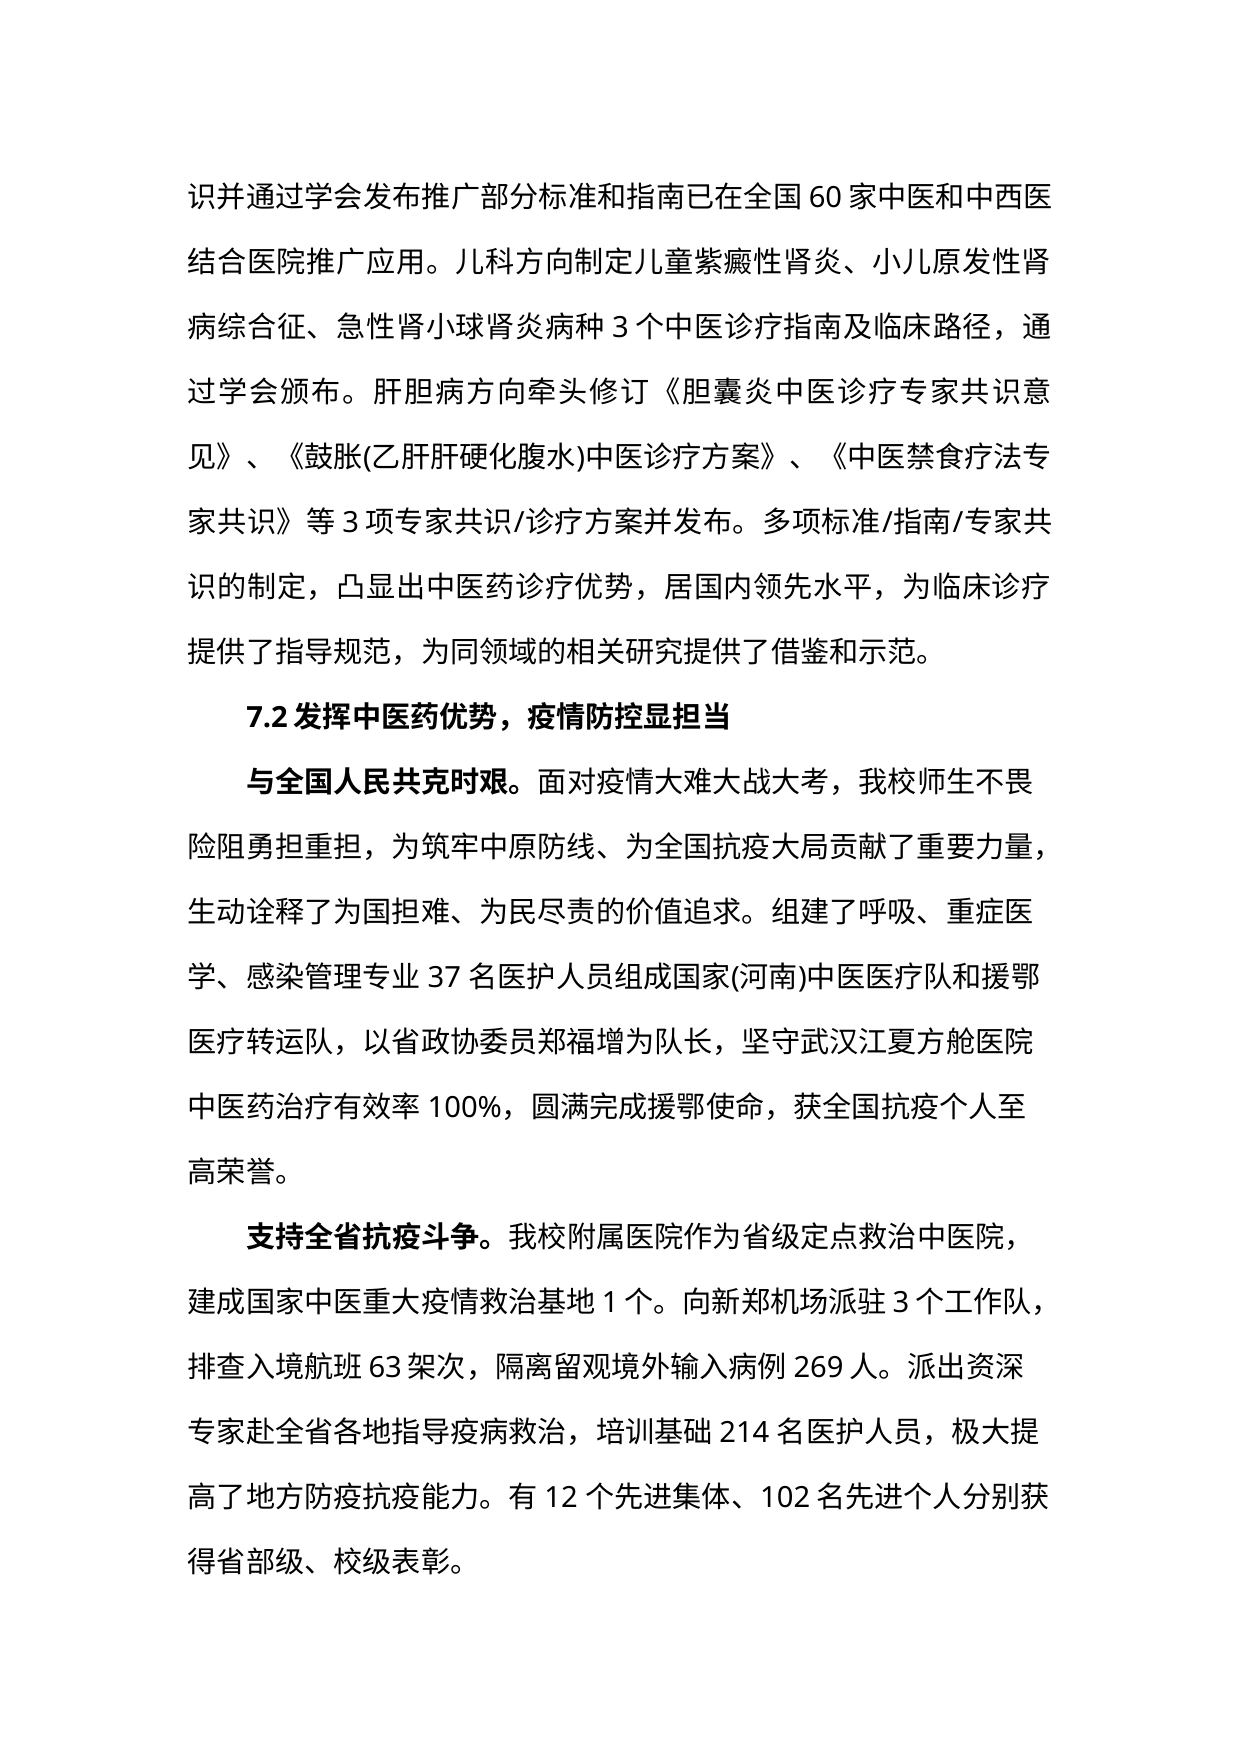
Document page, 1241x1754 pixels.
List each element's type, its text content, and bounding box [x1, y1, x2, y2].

text 7.2发挥中医药优势，疫情防控显担当 [187, 682, 1053, 747]
text 与全国人民共克时艰。面对疫情大难大战大考，我校师生不畏险阻勇担重担，为筑牢中原防线、为全国抗疫大局贡献了重要力量，生动诠释了为国担难、为民尽责的价值追求。组建了呼吸、重症医学、感染管理专业 37 名医护人员组成国家(河南)中医医疗队和援鄂医疗转运队，以省政协委员郑福增为队长，坚守武汉江夏方舱医院中医药治疗有效率 100%，圆满完成援鄂使命，获全国抗疫个人至高荣誉。 [187, 747, 1053, 1202]
text 支持全省抗疫斗争。我校附属医院作为省级定点救治中医院，建成国家中医重大疫情救治基地1个。向新郑机场派驻3个工作队，排查入境航班63架次，隔离留观境外输入病例 269人。派出资深专家赴全省各地指导疫病救治，培训基础 214 名医护人员，极大提高了地方防疫抗疫能力。有 12 个先进集体、102名先进个人分别获得省部级、校级表彰。 [187, 1202, 1053, 1592]
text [187, 162, 1053, 682]
